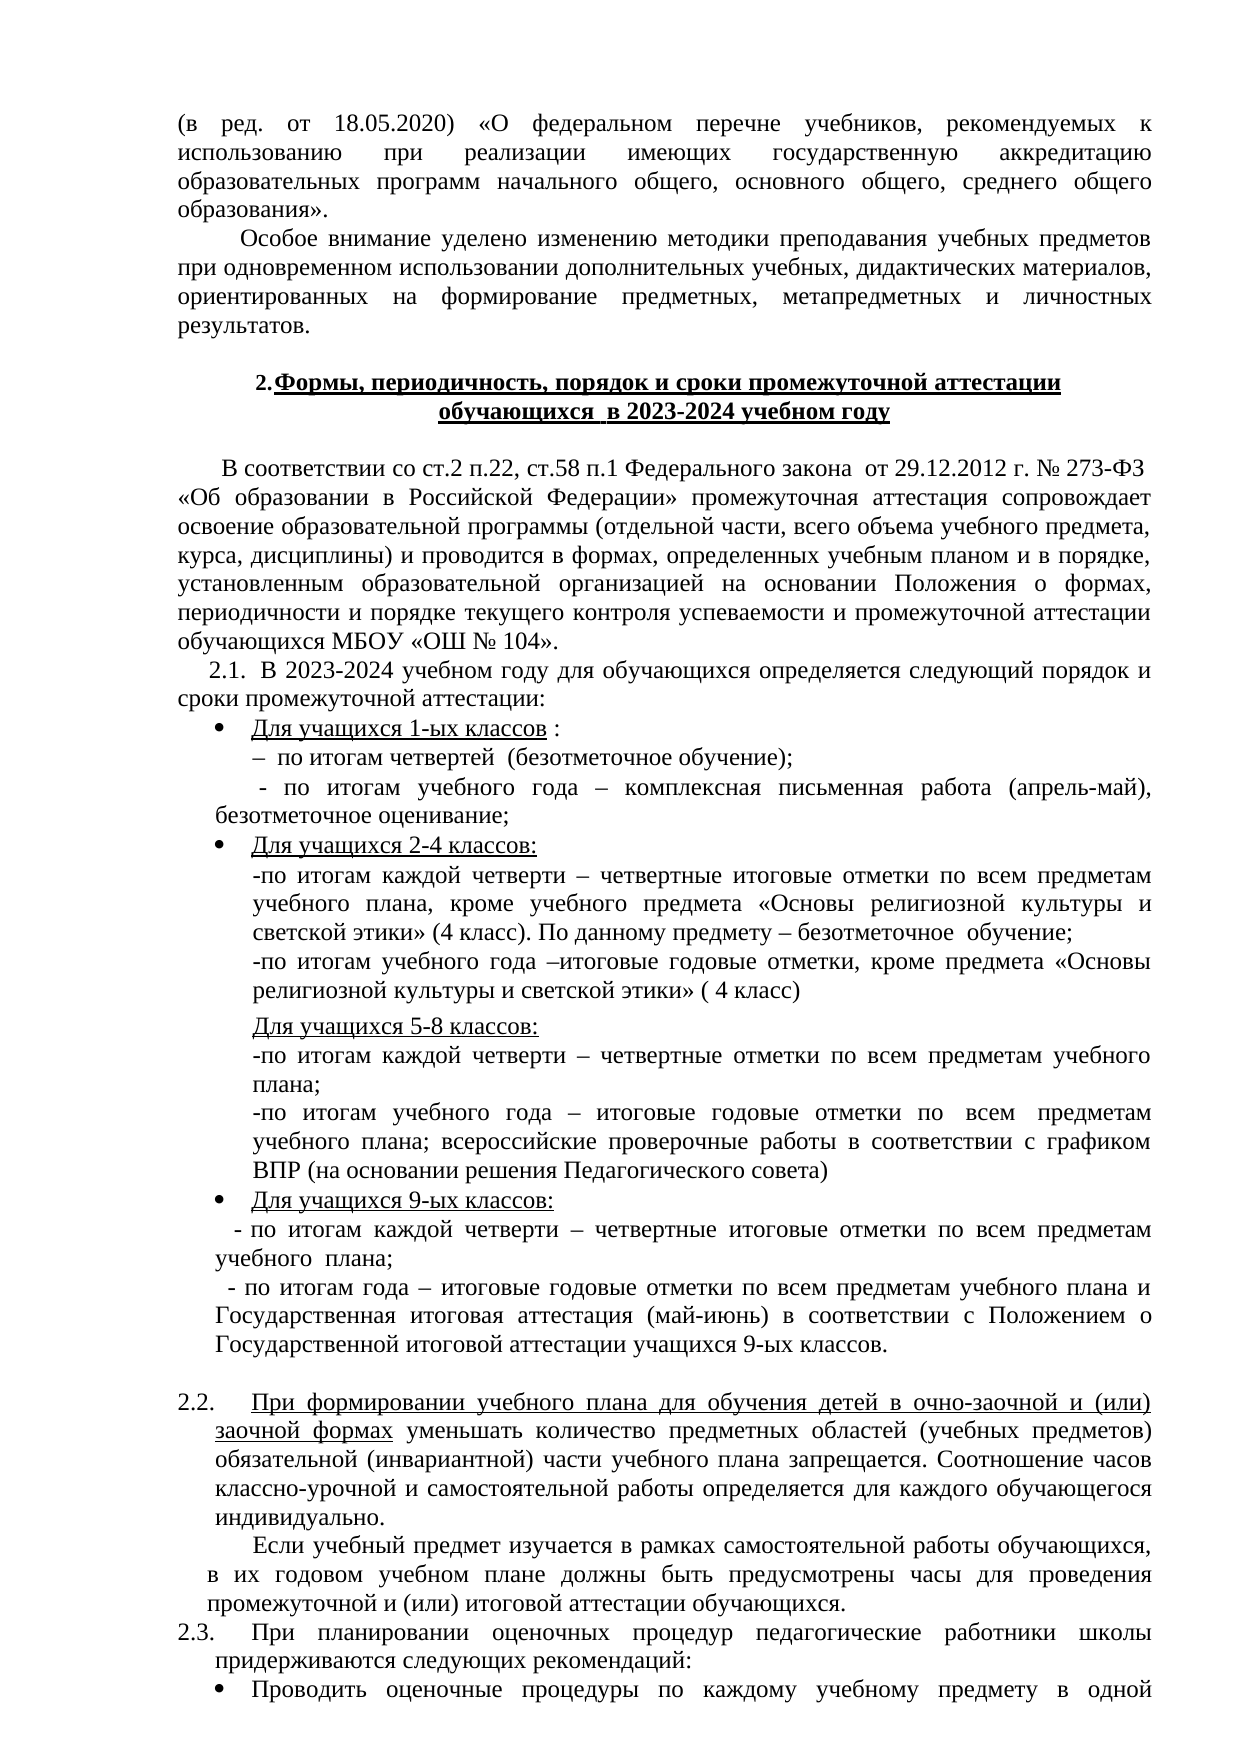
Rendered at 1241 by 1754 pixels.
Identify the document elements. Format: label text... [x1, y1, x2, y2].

text -по итогам каждой четверти – четвертные отметки по всем предметам учебного плана; [252, 1040, 1152, 1097]
list по итогам каждой четверти – четвертные итоговые отметки по всем предметам учебного плана; [215, 1214, 1152, 1272]
list Для учащихся 1-ых классов : [215, 712, 1226, 743]
text - по итогам учебного года – комплексная письменная работа (апрель-май), безотметочное оценивание; [215, 772, 1152, 829]
text В соответствии со ст.2 п.22, ст.58 п.1 Федерального закона от 29.12.2012 г. № 273-ФЗ [221, 453, 1226, 482]
list При формировании учебного плана для обучения детей в очно-заочной и (или) заочной формах уменьшать количество предметных областей (учебных предметов) обязательной (инвариантной) части учебного плана запрещается. Соотношение часов классно-урочной и самостоятельной работы определяется для каждого обучающегося индивидуально. [177, 1387, 1152, 1531]
list по итогам года – итоговые годовые отметки по всем предметам учебного плана и Государственная итоговая аттестация (май-июнь) в соответствии с Положением о Государственной итоговой аттестации учащихся 9-ых классов. [215, 1272, 1152, 1358]
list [177, 108, 1152, 223]
list Для учащихся 2-4 классов: [215, 829, 1226, 860]
text «Об образовании в Российской Федерации» промежуточная аттестация сопровождает освоение образовательной программы (отдельной части, всего объема учебного предмета, курса, дисциплины) и проводится в формах, определенных учебным планом и в порядке, установленным образовательной организацией на основании Положения о формах, периодичности и порядке текущего контроля успеваемости и промежуточной аттестации обучающихся МБОУ «ОШ № 104». [177, 482, 1151, 655]
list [215, 1674, 1152, 1703]
text -по итогам учебного года –итоговые годовые отметки, кроме предмета «Основы религиозной культуры и светской этики» ( 4 класс) [252, 946, 1152, 1003]
text -по итогам учебного года – итоговые годовые отметки по всем предметам учебного плана; всероссийские проверочные работы в соответствии с графиком ВПР (на основании решения Педагогического совета) [252, 1097, 1152, 1184]
list В 2023-2024 учебном году для обучающихся определяется следующий порядок и сроки промежуточной аттестации: [177, 655, 1152, 712]
text – по итогам четвертей (безотметочное обучение); [252, 743, 1226, 772]
list При планировании оценочных процедур педагогические работники школы придерживаются следующих рекомендаций: [177, 1617, 1152, 1674]
text Для учащихся 5-8 классов: [252, 1011, 1226, 1040]
text Особое внимание уделено изменению методики преподавания учебных предметов при одновременном использовании дополнительных учебных, дидактических материалов, ориентированных на формирование предметных, метапредметных и личностных результатов. [177, 223, 1152, 338]
list Для учащихся 9-ых классов: [215, 1184, 1226, 1214]
subtitle Формы, периодичность, порядок и сроки промежуточной аттестации обучающихся в 2023-2024 учебном году [255, 367, 1074, 425]
text Если учебный предмет изучается в рамках самостоятельной работы обучающихся, в их годовом учебном плане должны быть предусмотрены часы для проведения промежуточной и (или) итоговой аттестации обучающихся. [207, 1531, 1152, 1617]
text -по итогам каждой четверти – четвертные итоговые отметки по всем предметам учебного плана, кроме учебного предмета «Основы религиозной культуры и светской этики» (4 класс). По данному предмету – безотметочное обучение; [252, 860, 1152, 946]
